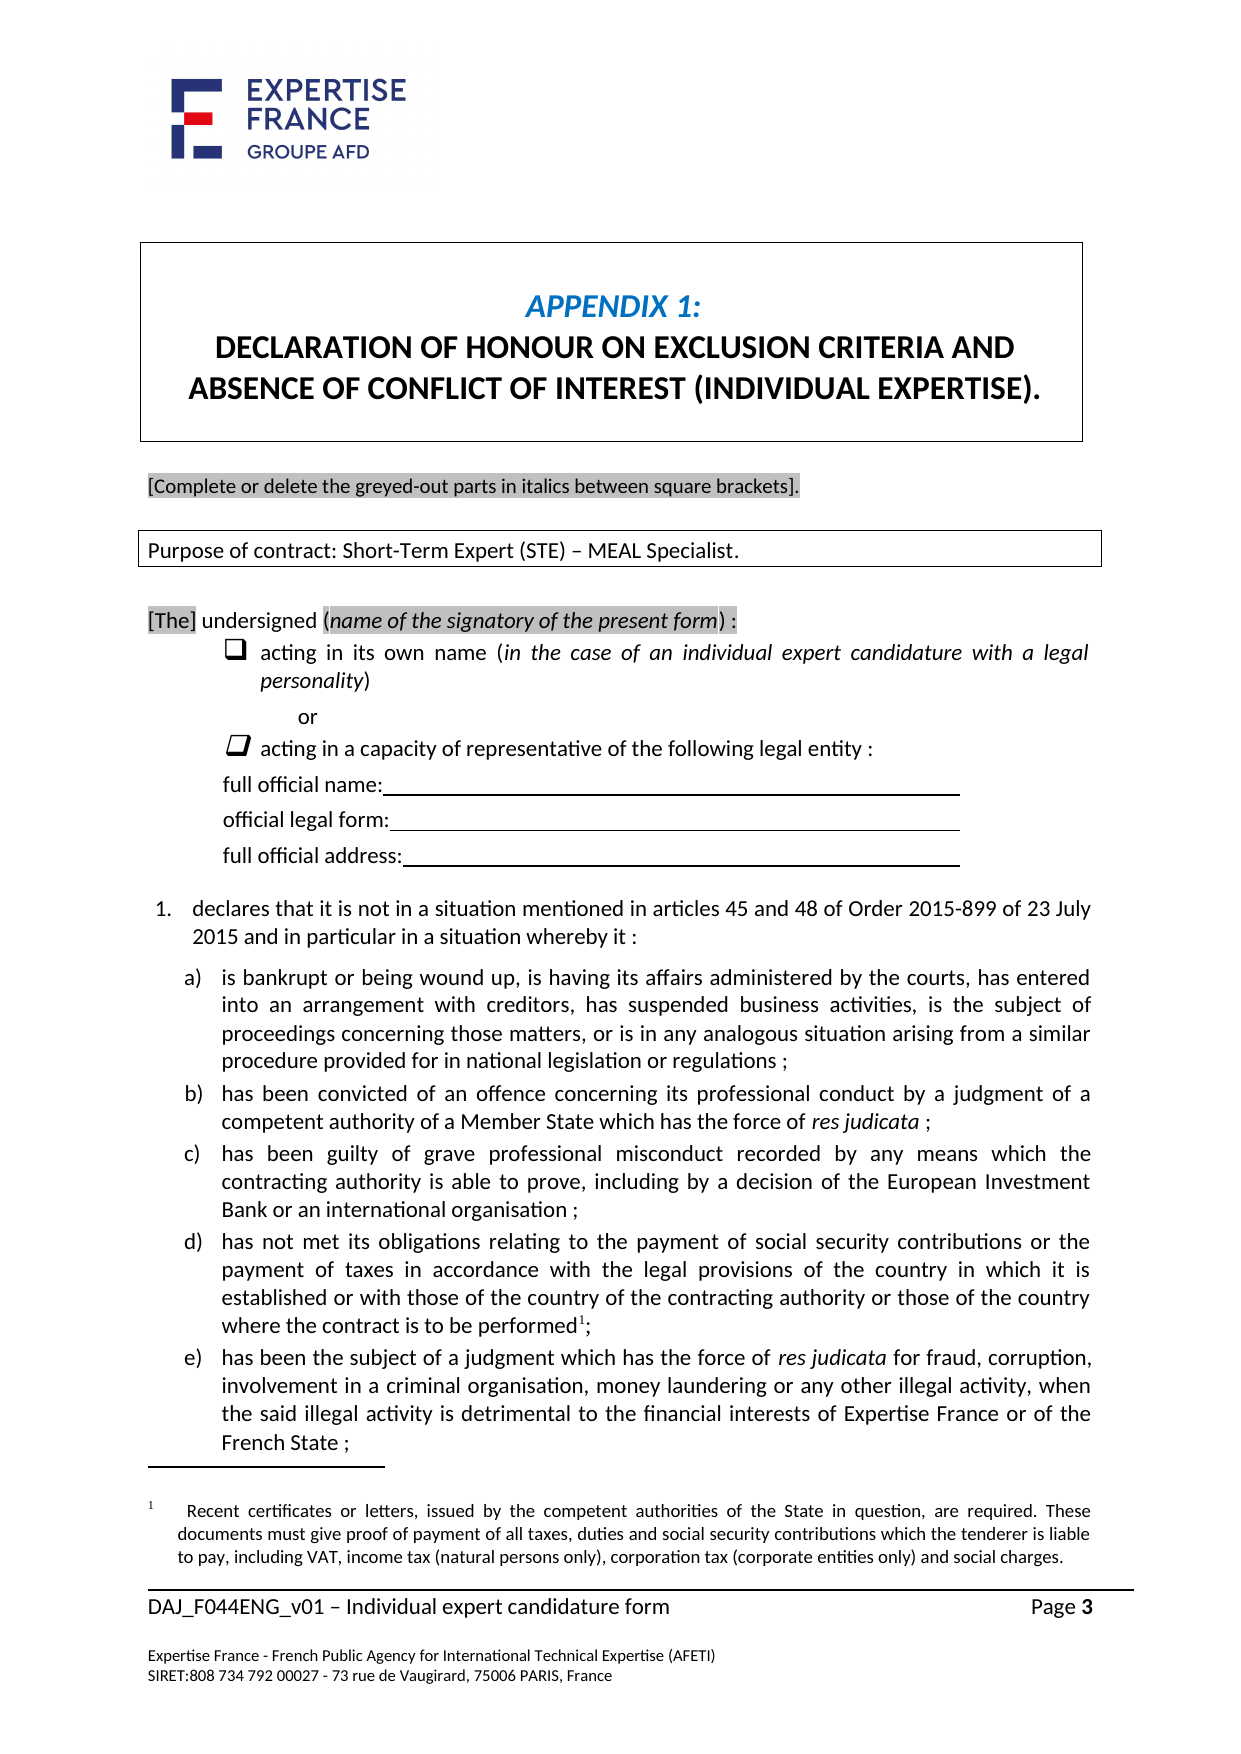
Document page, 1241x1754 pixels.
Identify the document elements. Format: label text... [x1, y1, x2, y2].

text or [223, 699, 1093, 730]
text official legal form: [148, 802, 1093, 834]
list acting in a capacity of representative of the following legal entity : [223, 734, 1093, 763]
list declares that it is not in a situation mentioned in articles 45 and 48 of Order 2015-899 of 23 July 2015 and in particular in a situation whereby it : [154, 894, 1093, 950]
text full official name: [148, 767, 1093, 798]
text APPENDIX 1: DECLARATION OF HONOUR ON EXCLUSION CRITERIA AND ABSENCE OF CONFLICT OF INTEREST (INDIVIDUAL EXPERTISE). [141, 282, 1082, 441]
list acting in its own name (in the case of an individual expert candidature with a legal personality) [223, 638, 1093, 694]
text [Complete or delete the greyed-out parts in italics between square brackets]. [148, 467, 1093, 498]
list has been guilty of grave professional misconduct recorded by any means which the contracting authority is able to prove, including by a decision of the European Investment Bank or an international organisation ; [184, 1139, 1093, 1223]
list has been convicted of an offence concerning its professional conduct by a judgment of a competent authority of a Member State which has the force of res judicata ; [184, 1079, 1093, 1135]
list has not met its obligations relating to the payment of social security contributions or the payment of taxes in accordance with the legal provisions of the country in which it is established or with those of the country of the contracting authority or those of the country where the contract is to be performed; [184, 1227, 1093, 1339]
list has been the subject of a judgment which has the force of res judicata for fraud, corruption, involvement in a criminal organisation, money laundering or any other illegal activity, when the said illegal activity is detrimental to the financial interests of Expertise France or of the French State ; [184, 1343, 1093, 1456]
text [The] undersigned (name of the signatory of the present form) : [148, 602, 1093, 634]
text Purpose of contract: Short-Term Expert (STE) – MEAL Specialist. [139, 531, 1101, 566]
list is bankrupt or being wound up, is having its affairs administered by the courts, has entered into an arrangement with creditors, has suspended business activities, is the subject of proceedings concerning those matters, or is in any analogous situation arising from a similar procedure provided for in national legislation or regulations ; [184, 963, 1093, 1075]
picture [147, 44, 434, 191]
text full official address: [148, 838, 1093, 869]
